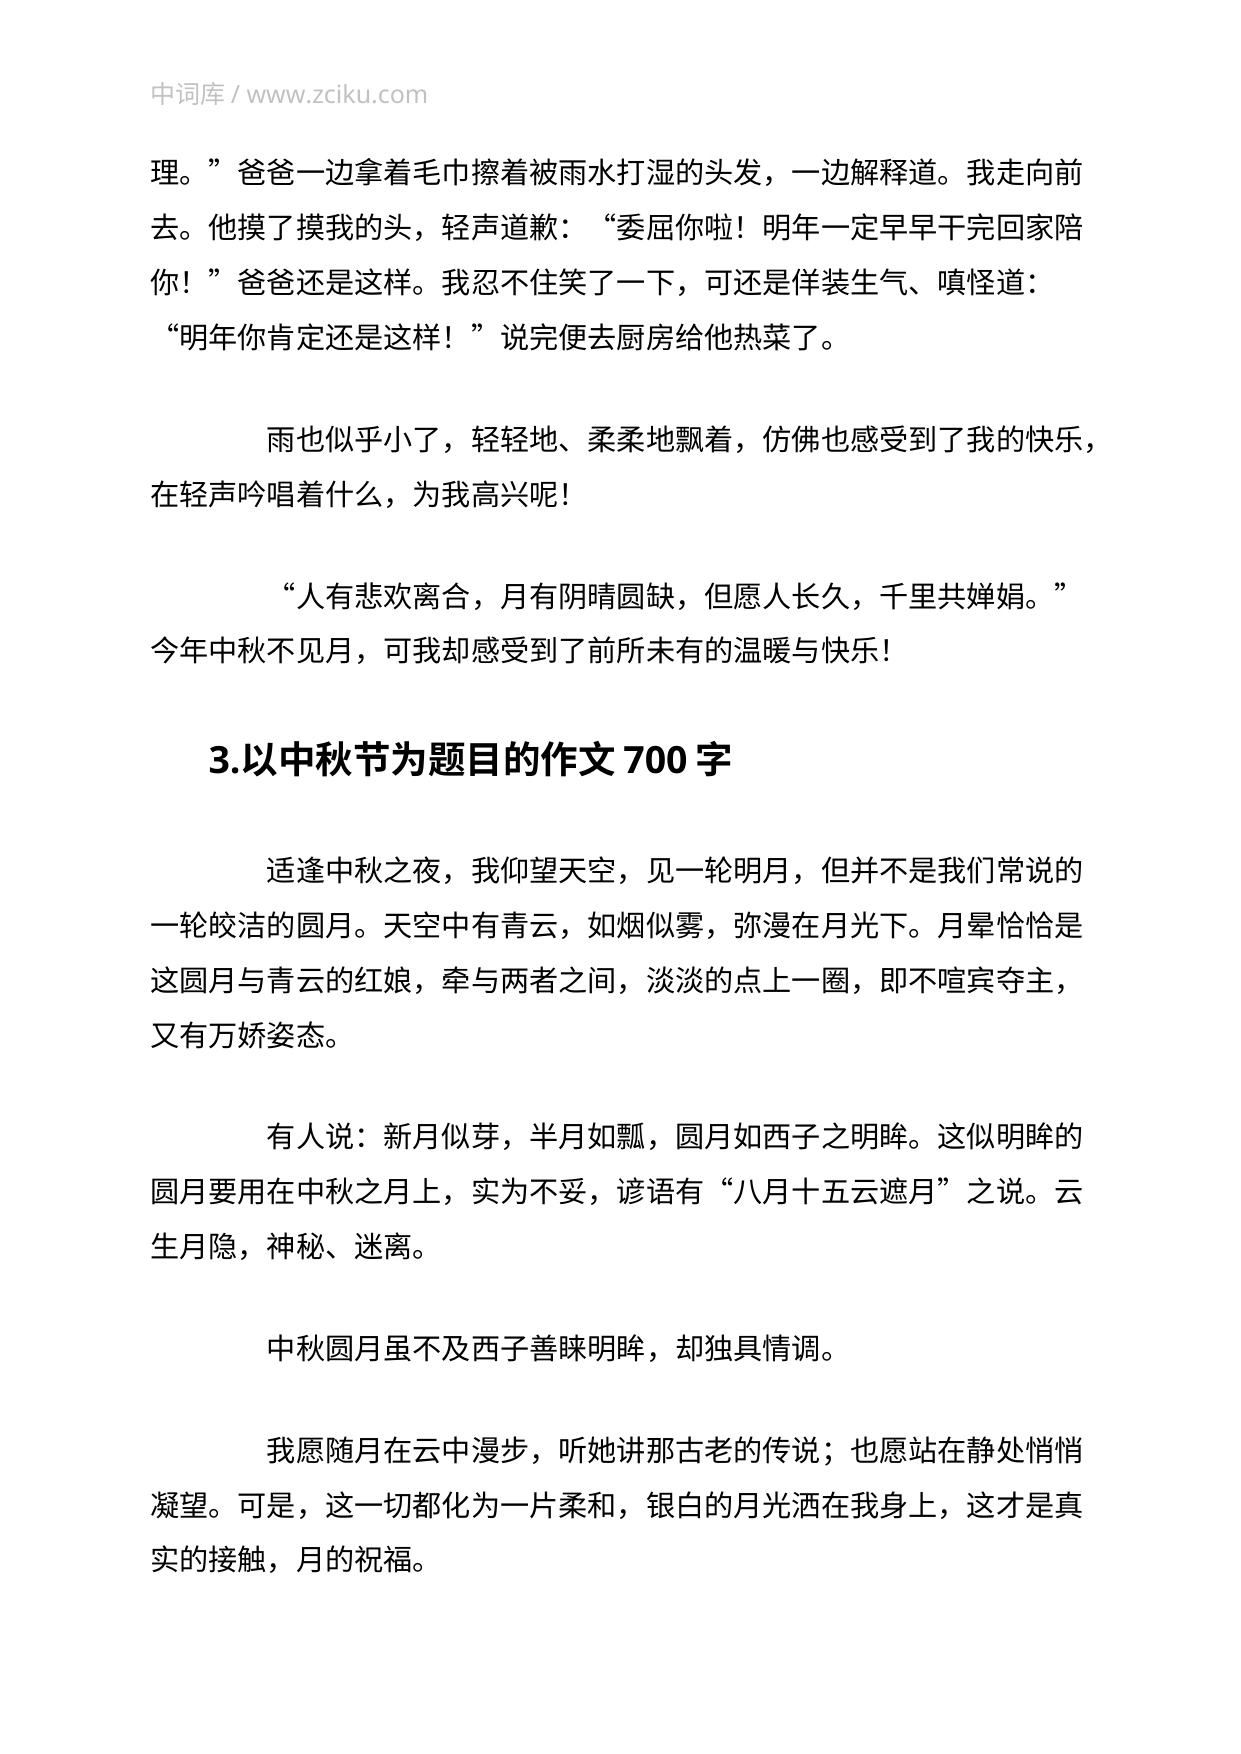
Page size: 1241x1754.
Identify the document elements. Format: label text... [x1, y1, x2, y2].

text 我愿随月在云中漫步，听她讲那古老的传说；也愿站在静处悄悄凝望。可是，这一切都化为一片柔和，银白的月光洒在我身上，这才是真实的接触，月的祝福。 [150, 1427, 1090, 1579]
text 有人说：新月似芽，半月如瓢，圆月如西子之明眸。这似明眸的圆月要用在中秋之月上，实为不妥，谚语有“八月十五云遮月”之说。云生月隐，神秘、迷离。 [150, 1114, 1090, 1266]
text “人有悲欢离合，月有阴晴圆缺，但愿人长久，千里共婵娟。”今年中秋不见月，可我却感受到了前所未有的温暖与快乐！ [150, 573, 1090, 670]
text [150, 150, 1090, 357]
text 适逢中秋之夜，我仰望天空，见一轮明月，但并不是我们常说的一轮皎洁的圆月。天空中有青云，如烟似雾，弥漫在月光下。月晕恰恰是这圆月与青云的红娘，牵与两者之间，淡淡的点上一圈，即不喧宾夺主，又有万娇姿态。 [150, 847, 1090, 1054]
text 3.以中秋节为题目的作文700字 [150, 730, 1090, 784]
text 雨也似乎小了，轻轻地、柔柔地飘着，仿佛也感受到了我的快乐，在轻声吟唱着什么，为我高兴呢！ [150, 416, 1090, 514]
text 中秋圆月虽不及西子善睐明眸，却独具情调。 [150, 1325, 1090, 1368]
